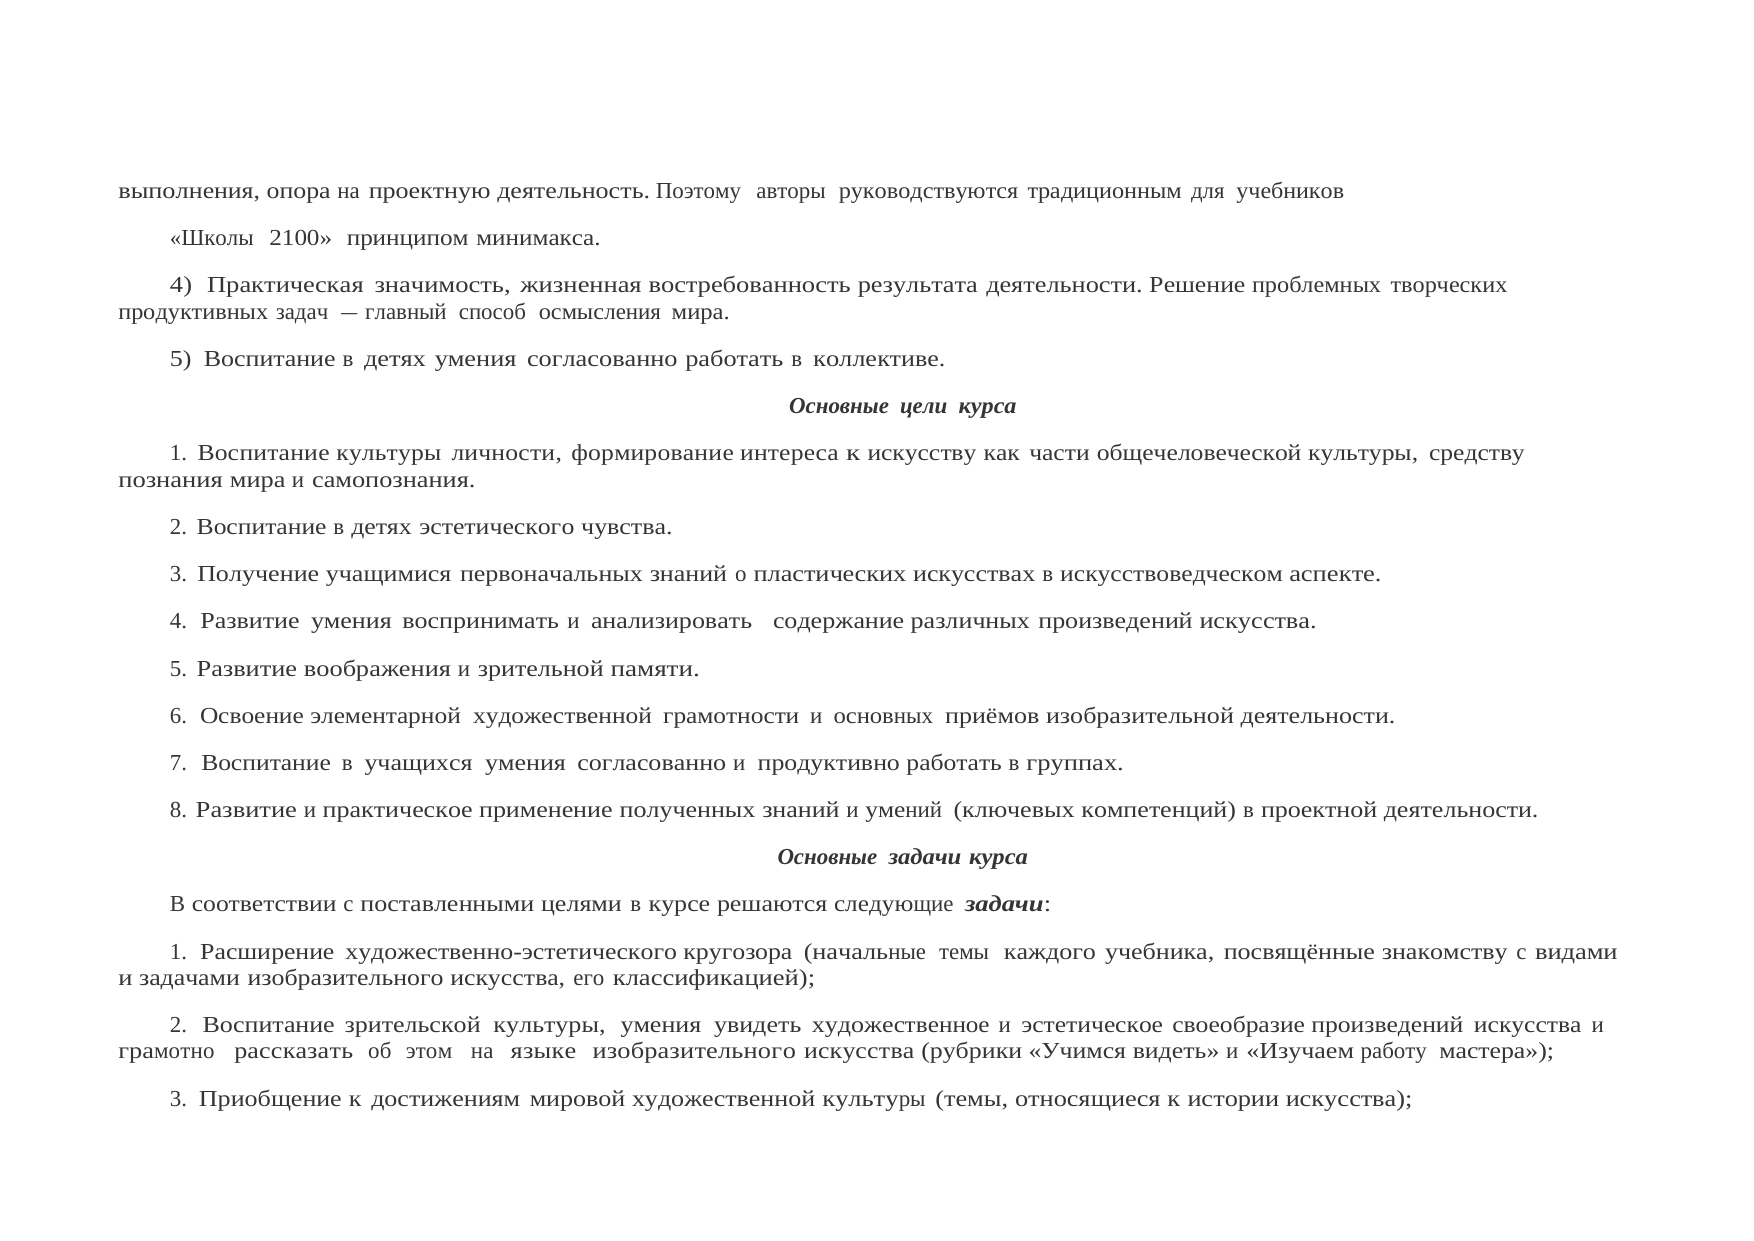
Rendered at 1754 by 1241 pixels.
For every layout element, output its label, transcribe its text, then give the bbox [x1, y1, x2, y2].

text «Школы 2100» принципом минимакса. [118, 224, 1636, 251]
text 3. Получение учащимися первоначальных знаний о пластических искусствах в искусствоведческом аспекте. [118, 560, 1636, 587]
text 1. Воспитание культуры личности, формирование интереса к искусству как части общечеловеческой культуры, средству познания мира и самопознания. [118, 439, 1636, 492]
text Основные задачи курса [118, 843, 1636, 870]
text 2. Воспитание в детях эстетического чувства. [118, 513, 1636, 539]
text 1. Расширение художественно-эстетического кругозора (начальные темы каждого учебника, посвящённые знакомству с видами и задачами изобразительного искусства, его классификацией); [118, 938, 1636, 990]
text 3. Приобщение к достижениям мировой художественной культуры (темы, относящиеся к истории искусства); [118, 1085, 1636, 1111]
text 4) Практическая значимость, жизненная востребованность результата деятельности. Решение проблемных творческих продуктивных задач – главный способ осмысления мира. [118, 272, 1636, 324]
text В соответствии с поставленными целями в курсе решаются следующие задачи: [118, 891, 1636, 917]
text 4. Развитие умения воспринимать и анализировать содержание различных произведений искусства. [118, 607, 1636, 634]
text 5. Развитие воображения и зрительной памяти. [118, 654, 1636, 681]
text 7. Воспитание в учащихся умения согласованно и продуктивно работать в группах. [118, 749, 1636, 775]
text 8. Развитие и практическое применение полученных знаний и умений (ключевых компетенций) в проектной деятельности. [118, 796, 1636, 822]
text Основные цели курса [118, 392, 1636, 419]
text 5) Воспитание в детях умения согласованно работать в коллективе. [118, 345, 1636, 371]
text 2. Воспитание зрительской культуры, умения увидеть художественное и эстетическое своеобразие произведений искусства и грамотно рассказать об этом на языке изобразительного искусства (рубрики «Учимся видеть» и «Изучаем работу мастера»); [118, 1011, 1636, 1064]
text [118, 177, 1636, 203]
text 6. Освоение элементарной художественной грамотности и основных приёмов изобразительной деятельности. [118, 702, 1636, 728]
